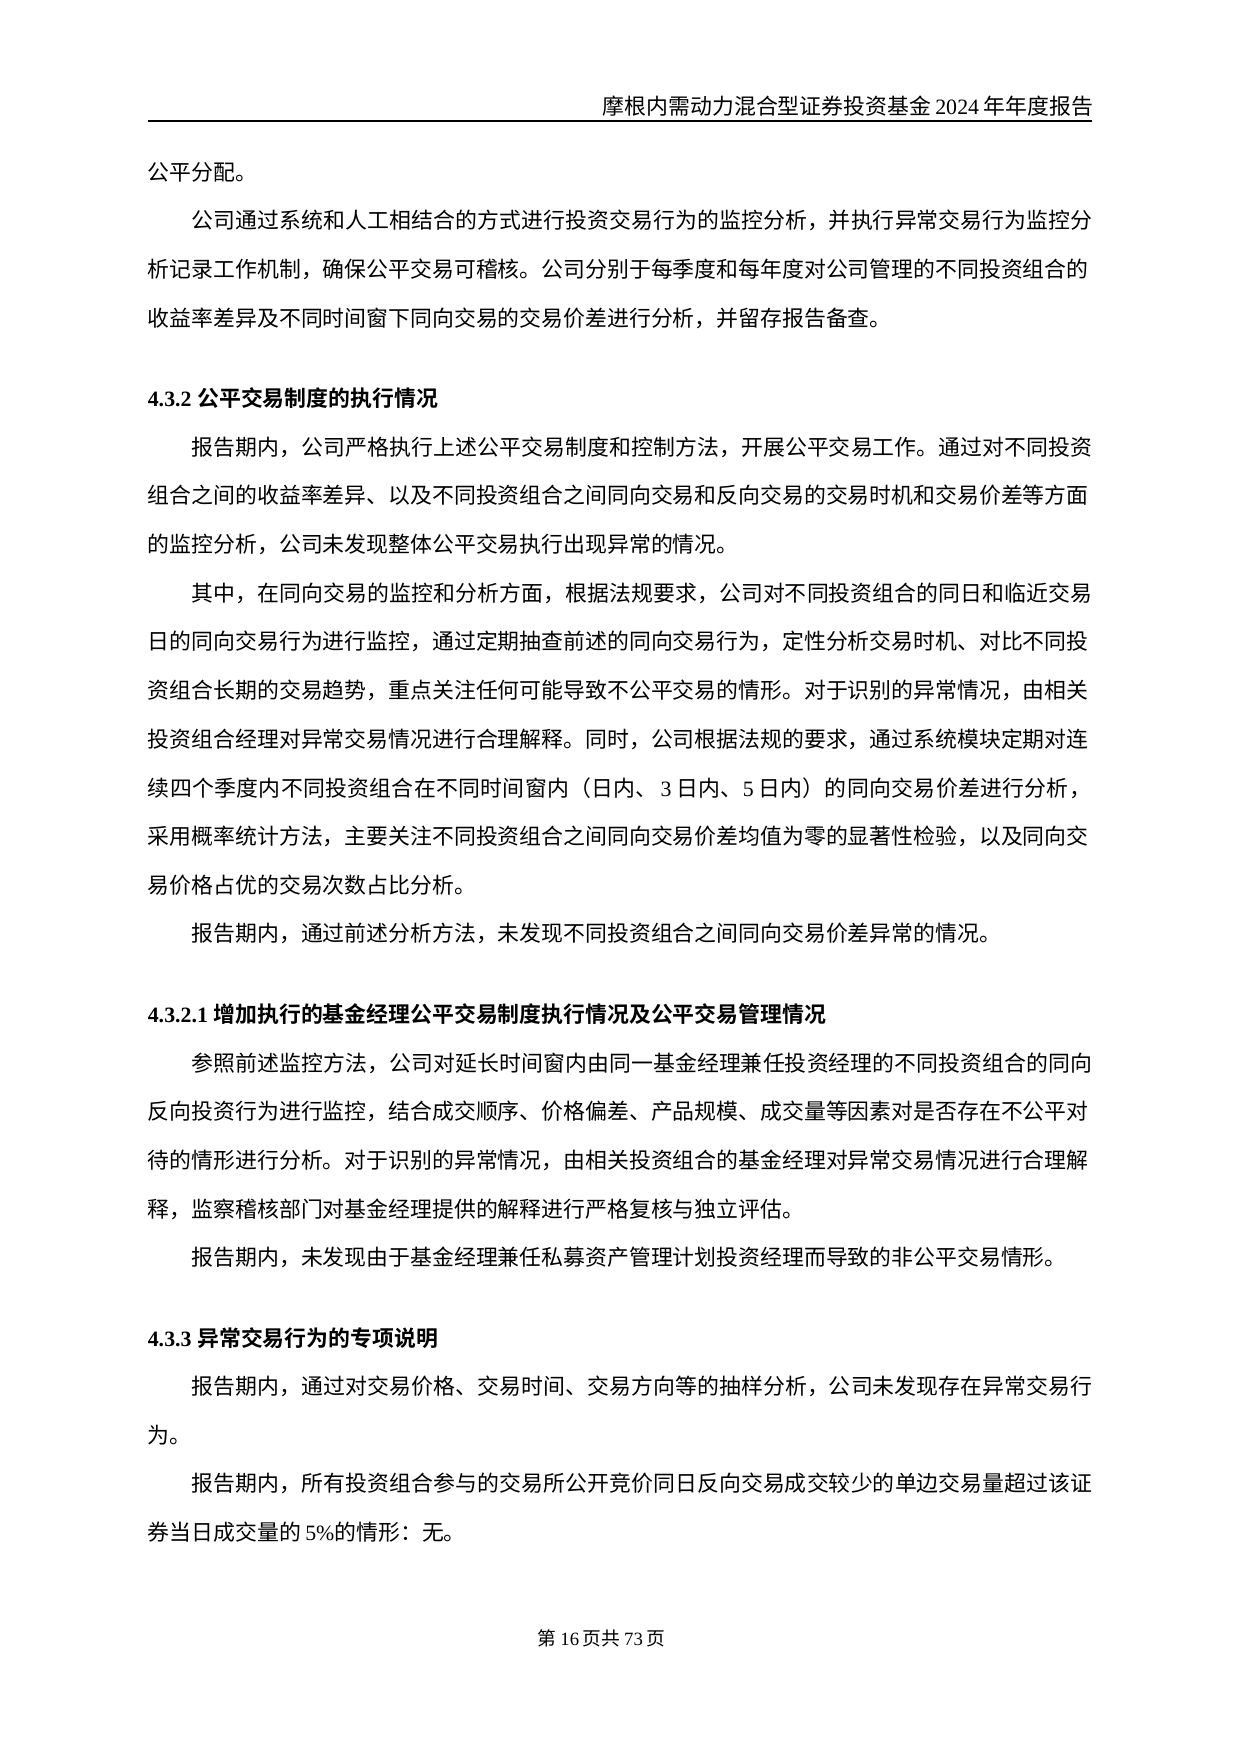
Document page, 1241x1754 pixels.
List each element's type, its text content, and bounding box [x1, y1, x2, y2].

text 报告期内，公司严格执行上述公平交易制度和控制方法，开展公平交易工作。通过对不同投资组合之间的收益率差异、以及不同投资组合之间同向交易和反向交易的交易时机和交易价差等方面的监控分析，公司未发现整体公平交易执行出现异常的情况。 [148, 429, 1092, 559]
text 4.3.2 公平交易制度的执行情况 [148, 381, 1092, 413]
text 报告期内，通过前述分析方法，未发现不同投资组合之间同向交易价差异常的情况。 [148, 916, 1092, 948]
text 报告期内，通过对交易价格、交易时间、交易方向等的抽样分析，公司未发现存在异常交易行为。 [148, 1369, 1092, 1450]
text 其中，在同向交易的监控和分析方面，根据法规要求，公司对不同投资组合的同日和临近交易日的同向交易行为进行监控，通过定期抽查前述的同向交易行为，定性分析交易时机、对比不同投资组合长期的交易趋势，重点关注任何可能导致不公平交易的情形。对于识别的异常情况，由相关投资组合经理对异常交易情况进行合理解释。同时，公司根据法规的要求，通过系统模块定期对连续四个季度内不同投资组合在不同时间窗内（日内、3日内、5日内）的同向交易价差进行分析，采用概率统计方法，主要关注不同投资组合之间同向交易价差均值为零的显著性检验，以及同向交易价格占优的交易次数占比分析。 [148, 575, 1092, 900]
text 报告期内，所有投资组合参与的交易所公开竞价同日反向交易成交较少的单边交易量超过该证券当日成交量的5%的情形：无。 [148, 1466, 1092, 1547]
text 4.3.3 异常交易行为的专项说明 [148, 1321, 1092, 1353]
text 公司通过系统和人工相结合的方式进行投资交易行为的监控分析，并执行异常交易行为监控分析记录工作机制，确保公平交易可稽核。公司分别于每季度和每年度对公司管理的不同投资组合的收益率差异及不同时间窗下同向交易的交易价差进行分析，并留存报告备查。 [148, 203, 1092, 333]
text 参照前述监控方法，公司对延长时间窗内由同一基金经理兼任投资经理的不同投资组合的同向、反向投资行为进行监控，结合成交顺序、价格偏差、产品规模、成交量等因素对是否存在不公平对待的情形进行分析。对于识别的异常情况，由相关投资组合的基金经理对异常交易情况进行合理解释，监察稽核部门对基金经理提供的解释进行严格复核与独立评估。 [148, 1045, 1092, 1224]
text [148, 154, 1092, 187]
text 报告期内，未发现由于基金经理兼任私募资产管理计划投资经理而导致的非公平交易情形。 [148, 1240, 1092, 1272]
text 4.3.2.1 增加执行的基金经理公平交易制度执行情况及公平交易管理情况 [148, 997, 1092, 1029]
